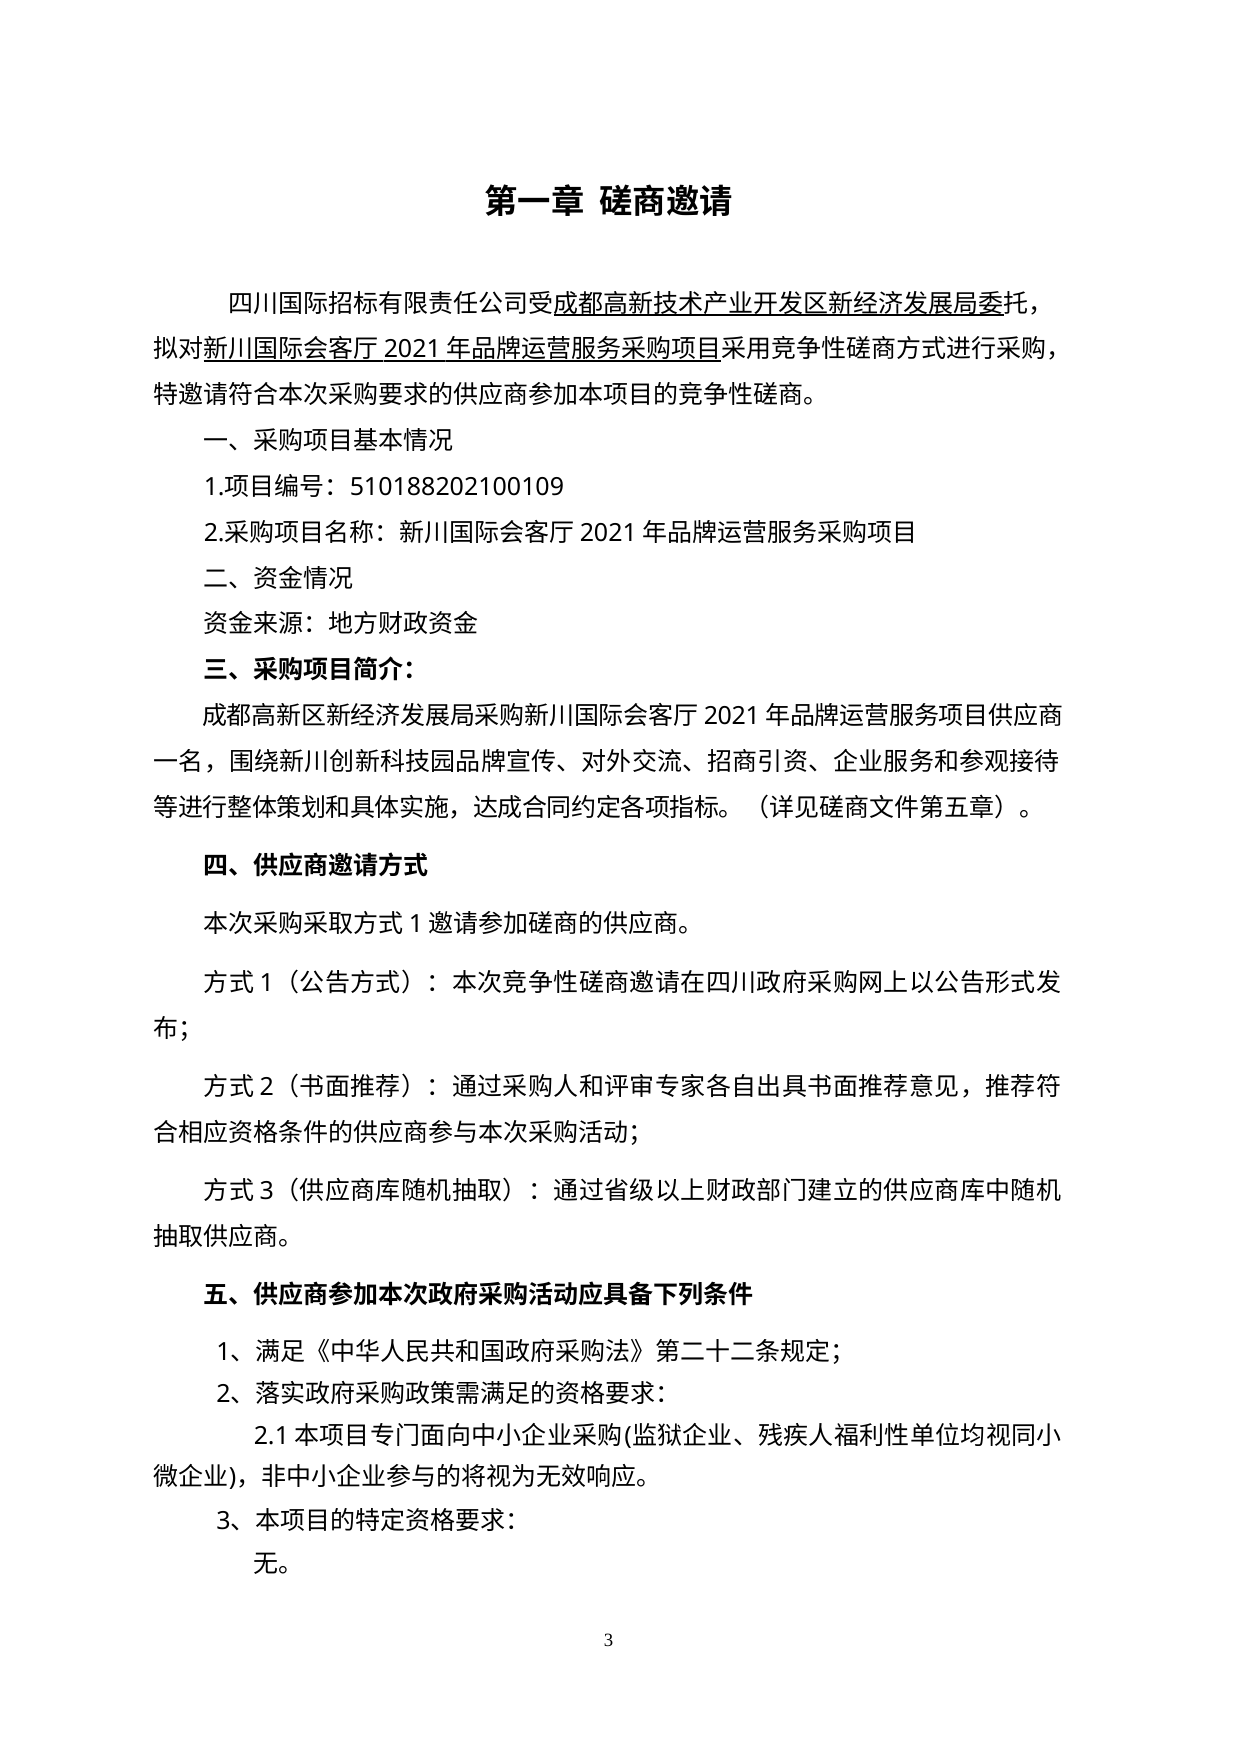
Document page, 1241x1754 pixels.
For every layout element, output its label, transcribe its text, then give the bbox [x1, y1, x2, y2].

text 1、满足《中华人民共和国政府采购法》第二十二条规定； [153, 1325, 1063, 1369]
text 二、资金情况 [153, 550, 1063, 596]
text 3、本项目的特定资格要求： [153, 1494, 1063, 1538]
text 2.1本项目专门面向中小企业采购(监狱企业、残疾人福利性单位均视同小微企业)，非中小企业参与的将视为无效响应。 [153, 1411, 1063, 1494]
title 第一章 磋商邀请 [153, 175, 1063, 223]
text 无。 [153, 1538, 1063, 1582]
text 四川国际招标有限责任公司受成都高新技术产业开发区新经济发展局委托，拟对新川国际会客厅2021年品牌运营服务采购项目采用竞争性磋商方式进行采购，特邀请符合本次采购要求的供应商参加本项目的竞争性磋商。 [153, 275, 1063, 413]
text 四、供应商邀请方式 [153, 838, 1063, 884]
text 2、落实政府采购政策需满足的资格要求： [153, 1369, 1063, 1411]
text 一、采购项目基本情况 [153, 413, 1063, 459]
text 三、采购项目简介： [153, 642, 1063, 688]
text 资金来源：地方财政资金 [153, 596, 1060, 642]
text 方式1（公告方式）：本次竞争性磋商邀请在四川政府采购网上以公告形式发布； [153, 954, 1063, 1046]
text 方式2（书面推荐）：通过采购人和评审专家各自出具书面推荐意见，推荐符合相应资格条件的供应商参与本次采购活动； [153, 1059, 1063, 1150]
text 1.项目编号：510188202100109 [153, 459, 1063, 504]
text 方式3（供应商库随机抽取）：通过省级以上财政部门建立的供应商库中随机抽取供应商。 [153, 1163, 1063, 1254]
text 五、供应商参加本次政府采购活动应具备下列条件 [153, 1267, 1063, 1313]
text 2.采购项目名称：新川国际会客厅2021年品牌运营服务采购项目 [153, 504, 1063, 550]
text 成都高新区新经济发展局采购新川国际会客厅2021年品牌运营服务项目供应商一名，围绕新川创新科技园品牌宣传、对外交流、招商引资、企业服务和参观接待等进行整体策划和具体实施，达成合同约定各项指标。（详见磋商文件第五章）。 [153, 688, 1063, 825]
text 本次采购采取方式1邀请参加磋商的供应商。 [153, 896, 1063, 942]
